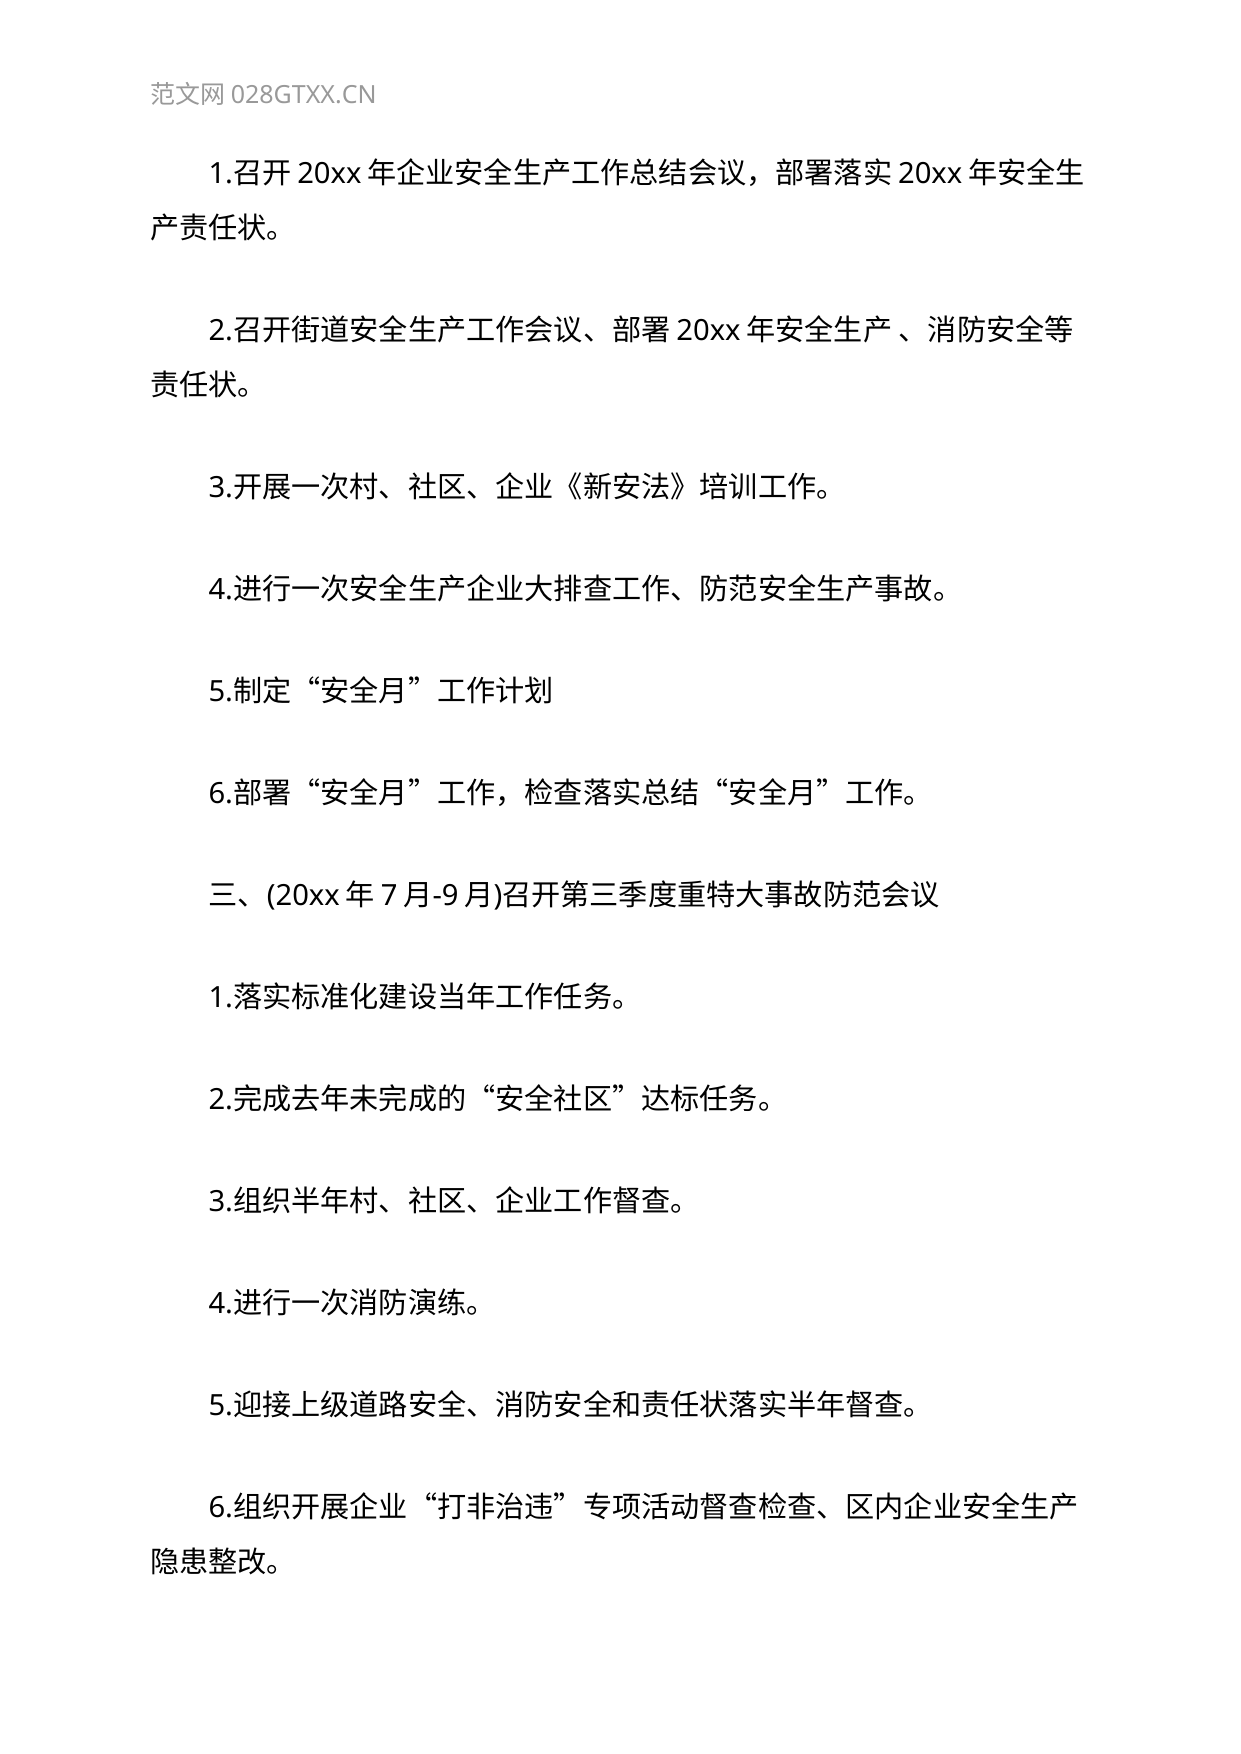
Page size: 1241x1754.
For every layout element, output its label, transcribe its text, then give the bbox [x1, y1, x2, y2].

text 2.召开街道安全生产工作会议、部署20xx年安全生产 、消防安全等责任状。 [150, 307, 1090, 404]
text 3.开展一次村、社区、企业《新安法》培训工作。 [150, 463, 1090, 506]
text 5.制定“安全月”工作计划 [150, 667, 1090, 710]
text 3.组织半年村、社区、企业工作督查。 [150, 1177, 1090, 1220]
text 6.部署“安全月”工作，检查落实总结“安全月”工作。 [150, 769, 1090, 812]
text 6.组织开展企业“打非治违”专项活动督查检查、区内企业安全生产隐患整改。 [150, 1483, 1090, 1581]
text 2.完成去年未完成的“安全社区”达标任务。 [150, 1075, 1090, 1118]
text 4.进行一次消防演练。 [150, 1279, 1090, 1322]
text 5.迎接上级道路安全、消防安全和责任状落实半年督查。 [150, 1381, 1090, 1424]
text 1.落实标准化建设当年工作任务。 [150, 973, 1090, 1016]
text 4.进行一次安全生产企业大排查工作、防范安全生产事故。 [150, 566, 1090, 608]
text 1.召开20xx年企业安全生产工作总结会议，部署落实20xx年安全生产责任状。 [150, 150, 1090, 247]
text 三、(20xx年7月-9月)召开第三季度重特大事故防范会议 [150, 871, 1090, 914]
